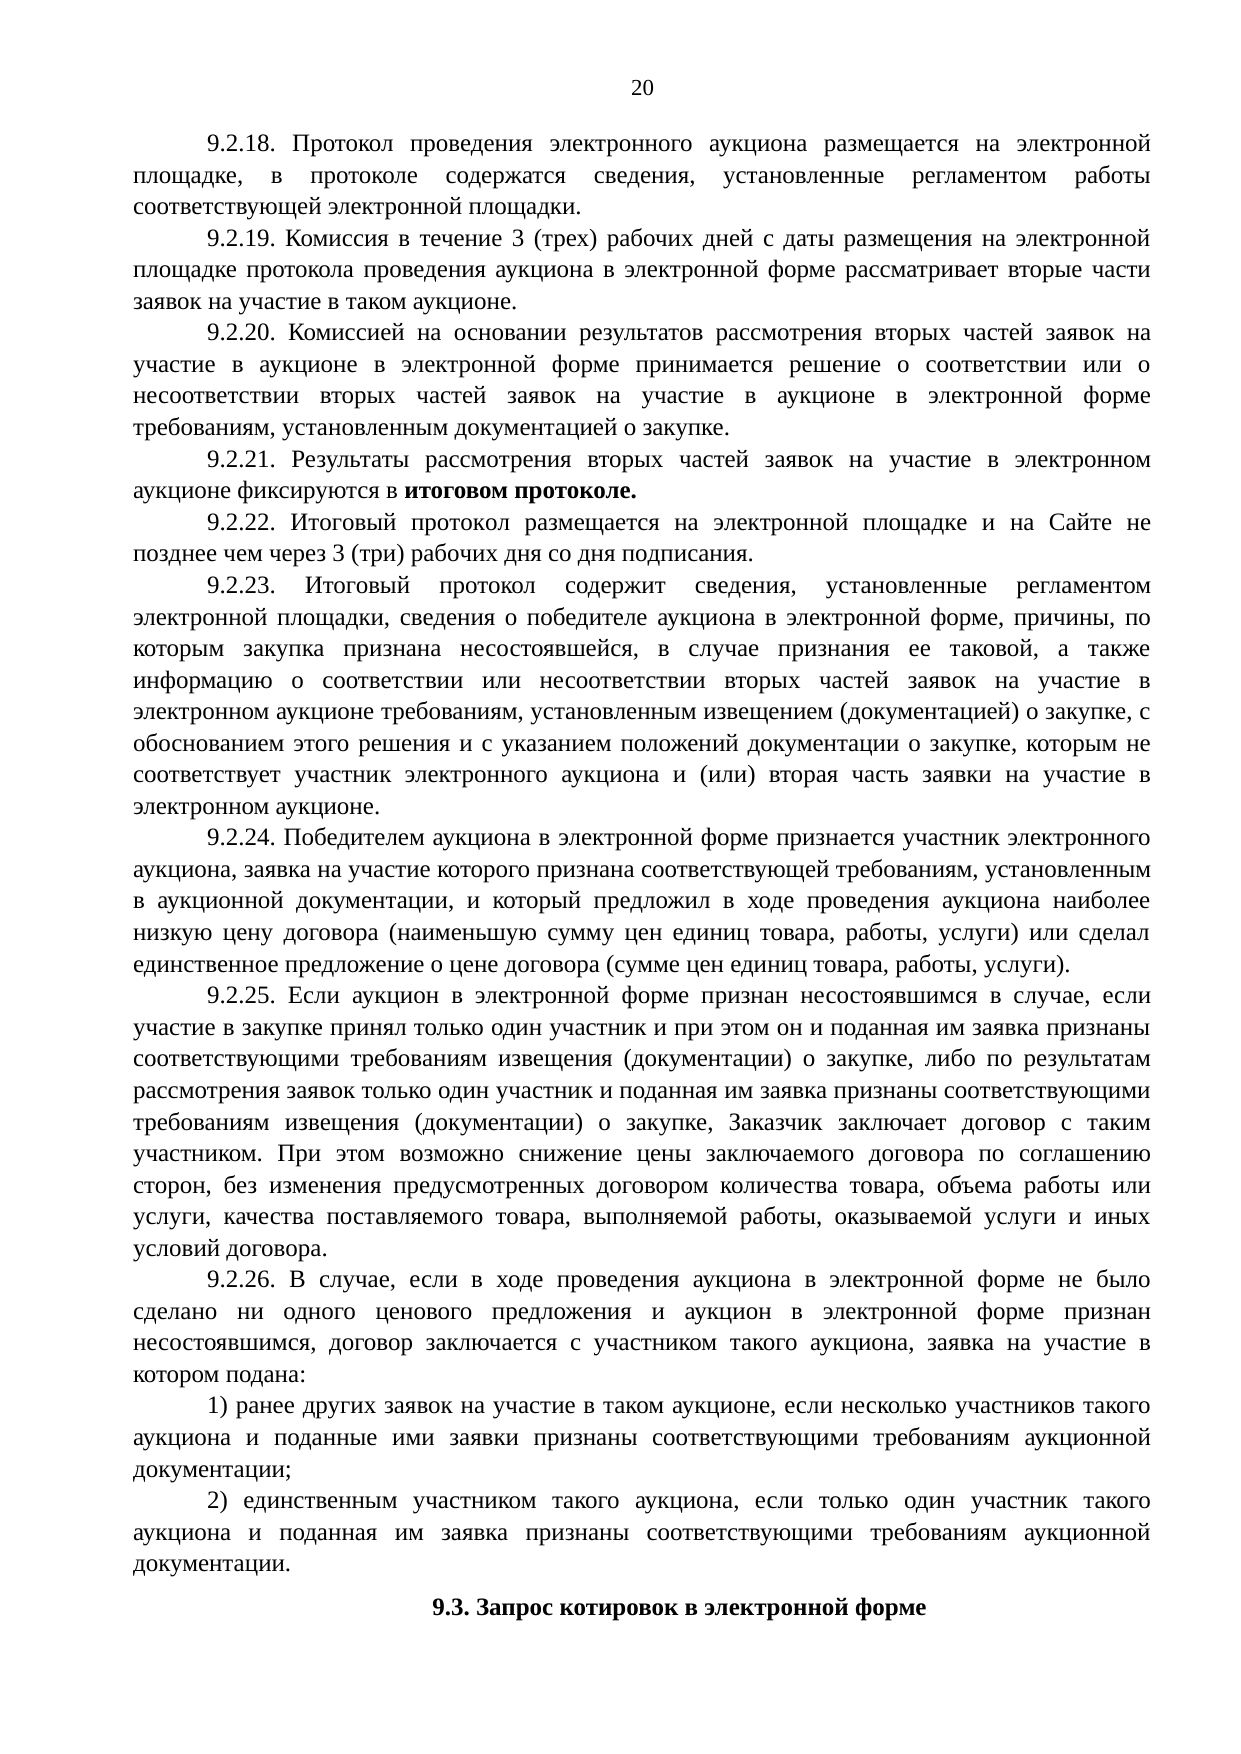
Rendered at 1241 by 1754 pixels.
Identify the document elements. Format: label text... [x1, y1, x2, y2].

text 9.2.23. Итоговый протокол содержит сведения, установленные регламентом электронной площадки, сведения о победителе аукциона в электронной форме, причины, по которым закупка признана несостоявшейся, в случае признания ее таковой, а также информацию о соответствии или несоответствии вторых частей заявок на участие в электронном аукционе требованиям, установленным извещением (документацией) о закупке, с обоснованием этого решения и с указанием положений документации о закупке, которым не соответствует участник электронного аукциона и (или) вторая часть заявки на участие в электронном аукционе. [133, 570, 1152, 820]
text 9.3. Запрос котировок в электронной форме [133, 1592, 1152, 1621]
text 9.2.20. Комиссией на основании результатов рассмотрения вторых частей заявок на участие в аукционе в электронной форме принимается решение о соответствии или о несоответствии вторых частей заявок на участие в аукционе в электронной форме требованиям, установленным документацией о закупке. [133, 317, 1152, 441]
text 2) единственным участником такого аукциона, если только один участник такого аукциона и поданная им заявка признаны соответствующими требованиям аукционной документации. [133, 1485, 1152, 1577]
text 9.2.25. Если аукцион в электронной форме признан несостоявшимся в случае, если участие в закупке принял только один участник и при этом он и поданная им заявка признаны соответствующими требованиям извещения (документации) о закупке, либо по результатам рассмотрения заявок только один участник и поданная им заявка признаны соответствующими требованиям извещения (документации) о закупке, Заказчик заключает договор с таким участником. При этом возможно снижение цены заключаемого договора по соглашению сторон, без изменения предусмотренных договором количества товара, объема работы или услуги, качества поставляемого товара, выполняемой работы, оказываемой услуги и иных условий договора. [133, 980, 1152, 1262]
text 9.2.22. Итоговый протокол размещается на электронной площадке и на Сайте не позднее чем через 3 (три) рабочих дня со дня подписания. [133, 507, 1152, 567]
text 9.2.24. Победителем аукциона в электронной форме признается участник электронного аукциона, заявка на участие которого признана соответствующей требованиям, установленным в аукционной документации, и который предложил в ходе проведения аукциона наиболее низкую цену договора (наименьшую сумму цен единиц товара, работы, услуги) или сделал единственное предложение о цене договора (сумме цен единиц товара, работы, услуги). [133, 822, 1152, 977]
text 9.2.26. В случае, если в ходе проведения аукциона в электронной форме не было сделано ни одного ценового предложения и аукцион в электронной форме признан несостоявшимся, договор заключается с участником такого аукциона, заявка на участие в котором подана: [133, 1264, 1152, 1388]
text 9.2.21. Результаты рассмотрения вторых частей заявок на участие в электронном аукционе фиксируются в итоговом протоколе. [133, 444, 1152, 504]
text 9.2.18. Протокол проведения электронного аукциона размещается на электронной площадке, в протоколе содержатся сведения, установленные регламентом работы соответствующей электронной площадки. [133, 128, 1152, 220]
text 9.2.19. Комиссия в течение 3 (трех) рабочих дней с даты размещения на электронной площадке протокола проведения аукциона в электронной форме рассматривает вторые части заявок на участие в таком аукционе. [133, 223, 1152, 315]
text 1) ранее других заявок на участие в таком аукционе, если несколько участников такого аукциона и поданные ими заявки признаны соответствующими требованиям аукционной документации; [133, 1391, 1152, 1482]
